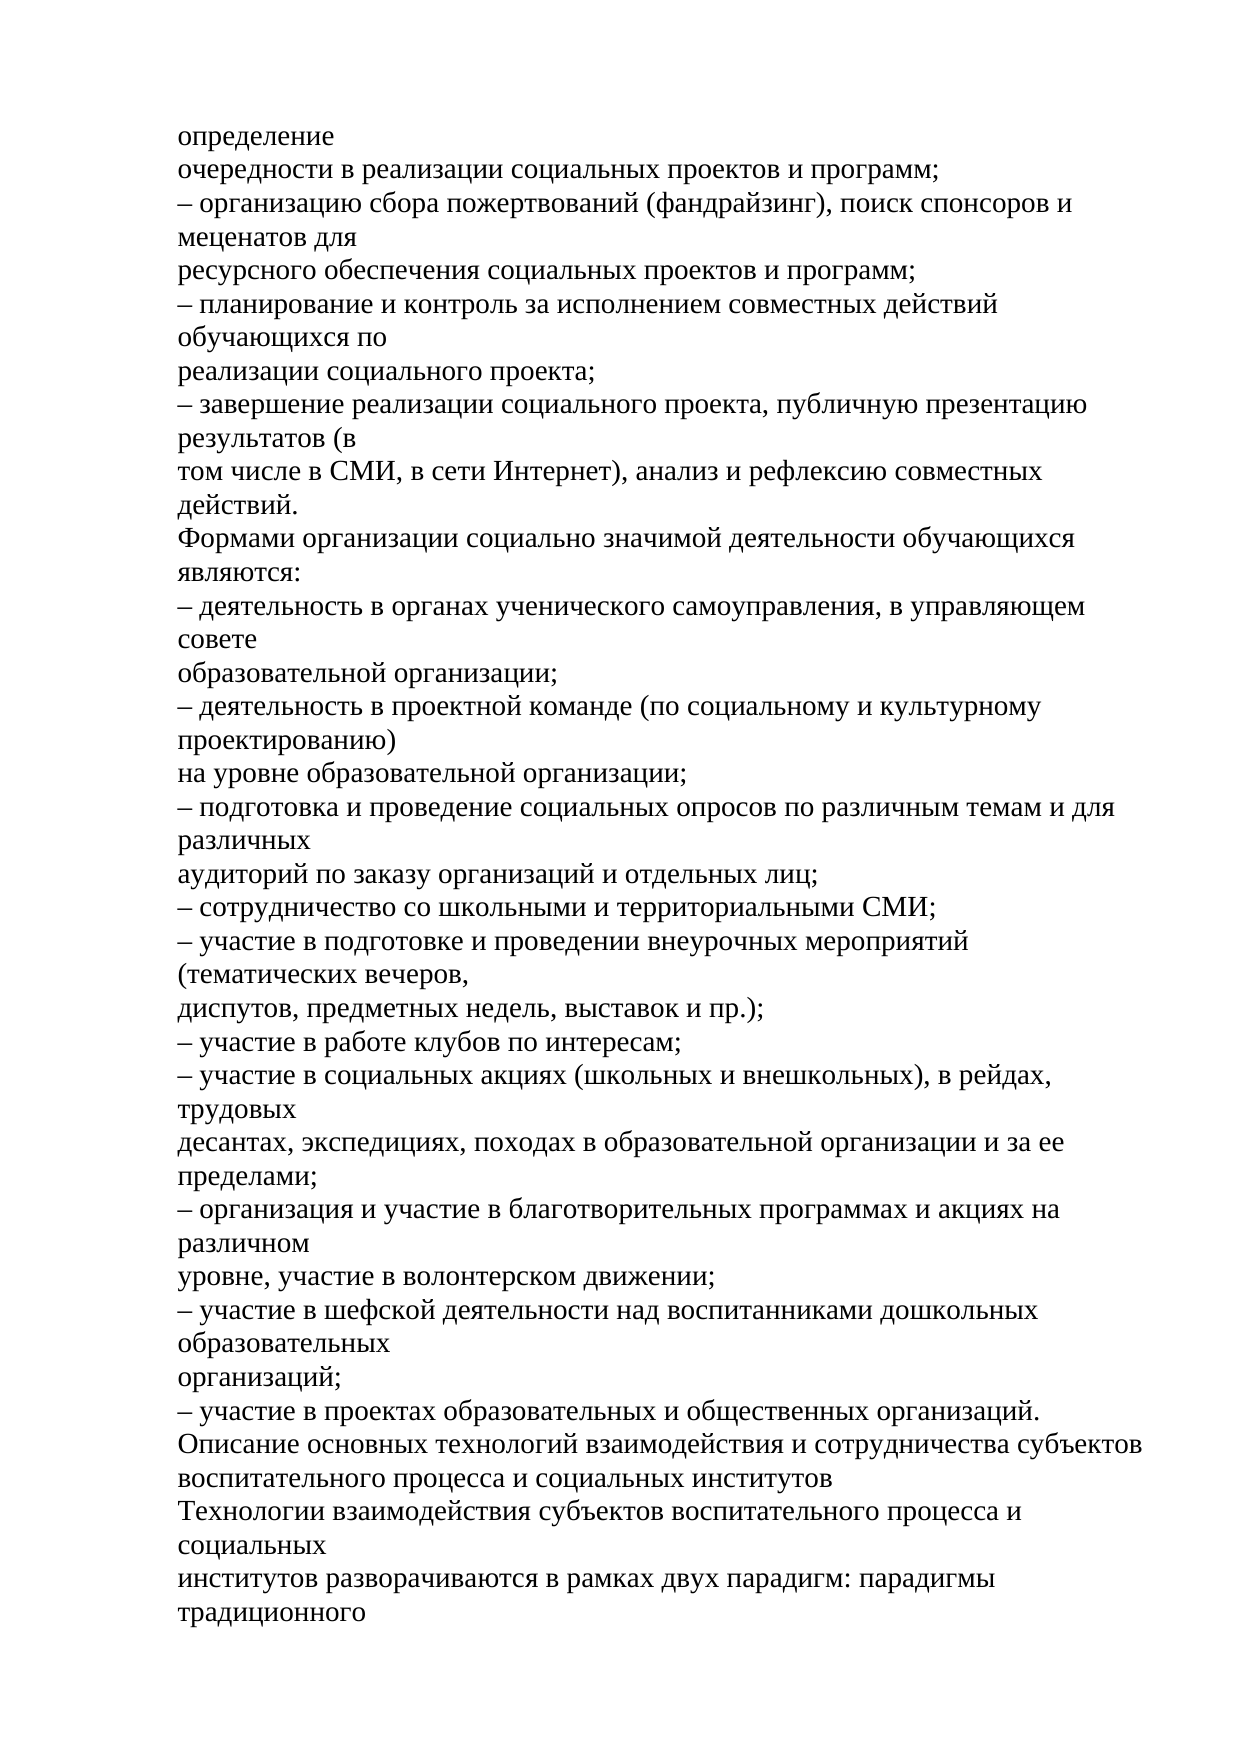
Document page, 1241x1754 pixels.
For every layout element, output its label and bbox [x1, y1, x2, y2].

text [177, 118, 1152, 1627]
